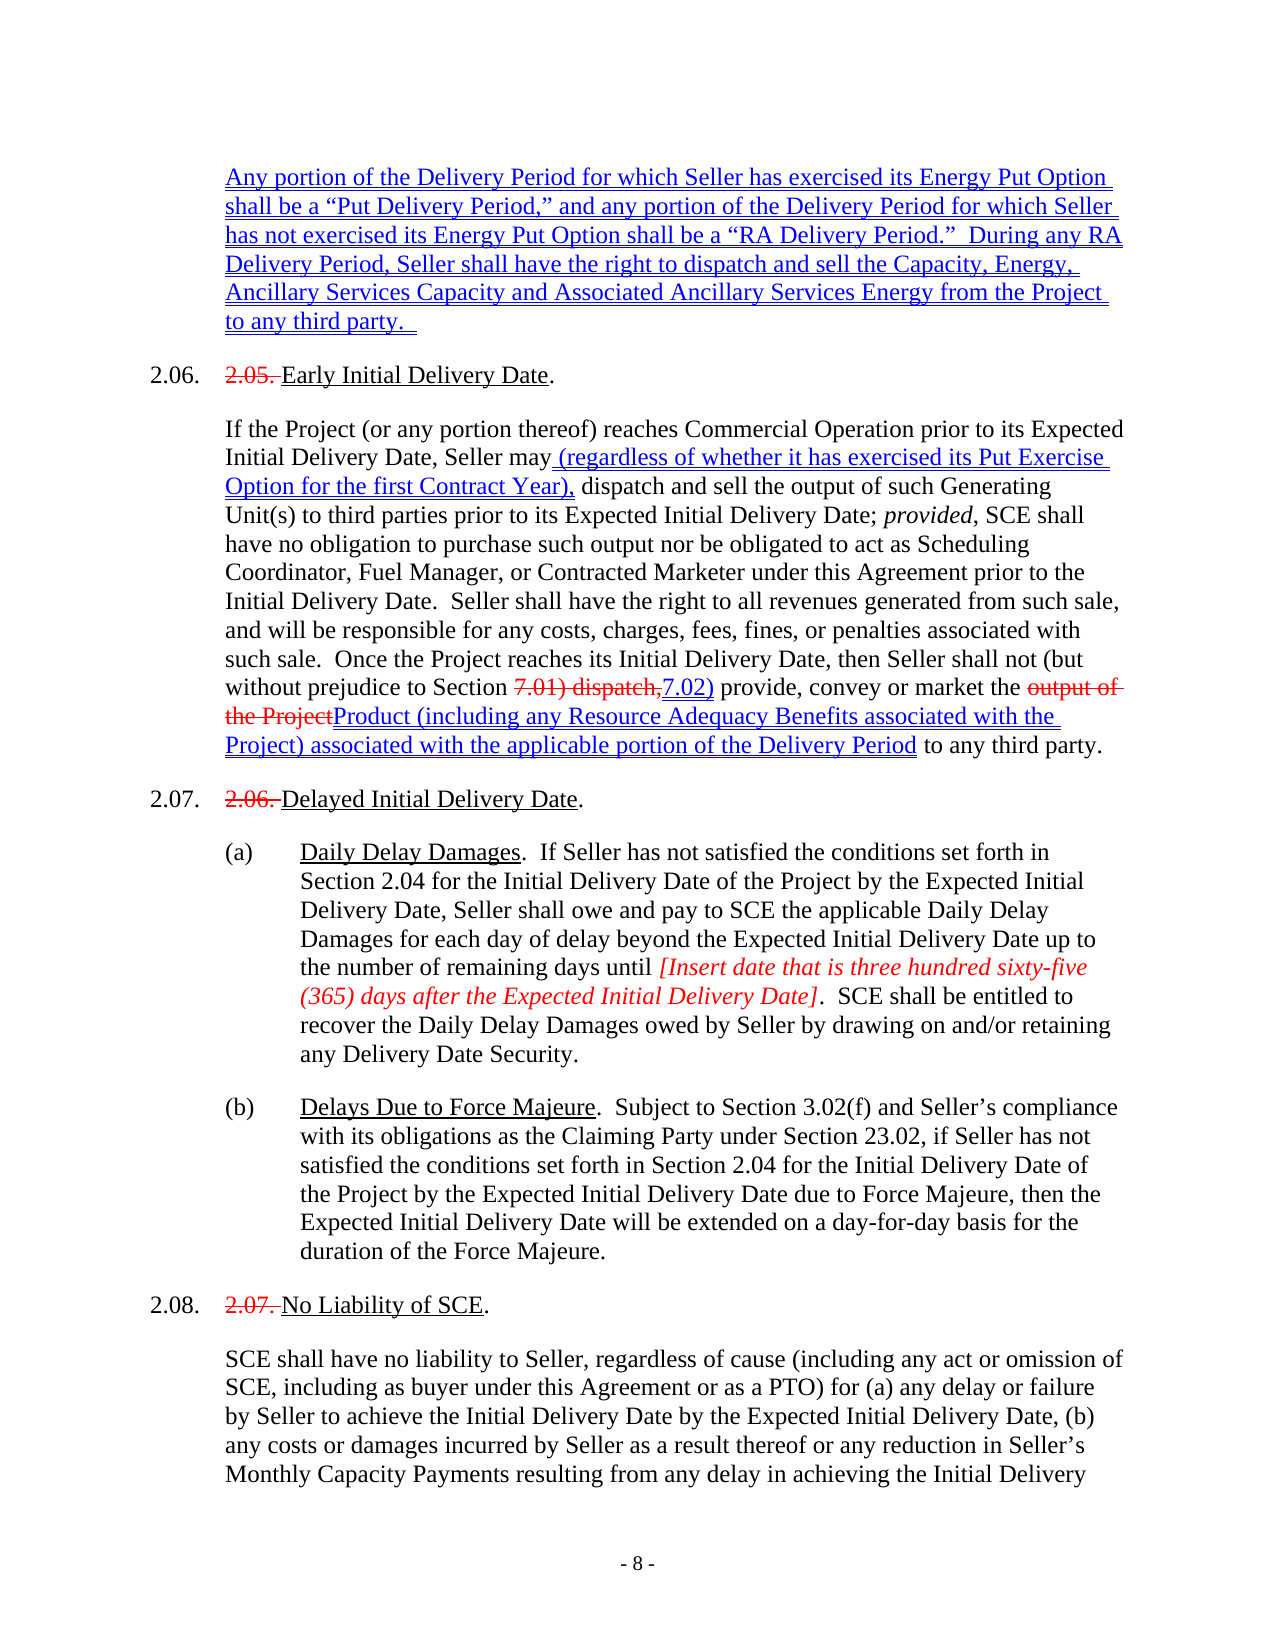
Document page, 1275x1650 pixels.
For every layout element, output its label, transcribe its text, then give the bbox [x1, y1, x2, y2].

text If the Project (or any portion thereof) reaches Commercial Operation prior to its Expected Initial Delivery Date, Seller may (regardless of whether it has exercised its Put Exercise Option for the first Contract Year), dispatch and sell the output of such Generating Unit(s) to third parties prior to its Expected Initial Delivery Date; provided, SCE shall have no obligation to purchase such output nor be obligated to act as Scheduling Coordinator, Fuel Manager, or Contracted Marketer under this Agreement prior to the Initial Delivery Date. Seller shall have the right to all revenues generated from such sale, and will be responsible for any costs, charges, fees, fines, or penalties associated with such sale. Once the Project reaches its Initial Delivery Date, then Seller shall not (but without prejudice to Section 7.01) dispatch,7.02) provide, convey or market the output of the ProjectProduct (including any Resource Adequacy Benefits associated with the Project) associated with the applicable portion of the Delivery Period to any third party. [225, 414, 1125, 759]
list Daily Delay Damages. If Seller has not satisfied the conditions set forth in Section 2.04 for the Initial Delivery Date of the Project by the Expected Initial Delivery Date, Seller shall owe and pay to SCE the applicable Daily Delay Damages for each day of delay beyond the Expected Initial Delivery Date up to the number of remaining days until [Insert date that is three hundred sixty-five (365) days after the Expected Initial Delivery Date]. SCE shall be entitled to recover the Daily Delay Damages owed by Seller by drawing on and/or retaining any Delivery Date Security. [225, 837, 1125, 1067]
list 2.07. No Liability of SCE. [150, 1290, 1125, 1319]
list Delays Due to Force Majeure. Subject to Section 3.02(f) and Seller’s compliance with its obligations as the Claiming Party under Section 23.02, if Seller has not satisfied the conditions set forth in Section 2.04 for the Initial Delivery Date of the Project by the Expected Initial Delivery Date due to Force Majeure, then the Expected Initial Delivery Date will be extended on a day-for-day basis for the duration of the Force Majeure. [225, 1092, 1125, 1265]
text Any portion of the Delivery Period for which Seller has exercised its Energy Put Option shall be a “Put Delivery Period,” and any portion of the Delivery Period for which Seller has not exercised its Energy Put Option shall be a “RA Delivery Period.” During any RA Delivery Period, Seller shall have the right to dispatch and sell the Capacity, Energy, Ancillary Services Capacity and Associated Ancillary Services Energy from the Project to any third party. [225, 162, 1125, 335]
list 2.06. Delayed Initial Delivery Date. [150, 784, 1125, 812]
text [225, 1344, 1125, 1487]
list 2.05. Early Initial Delivery Date. [150, 360, 1125, 389]
